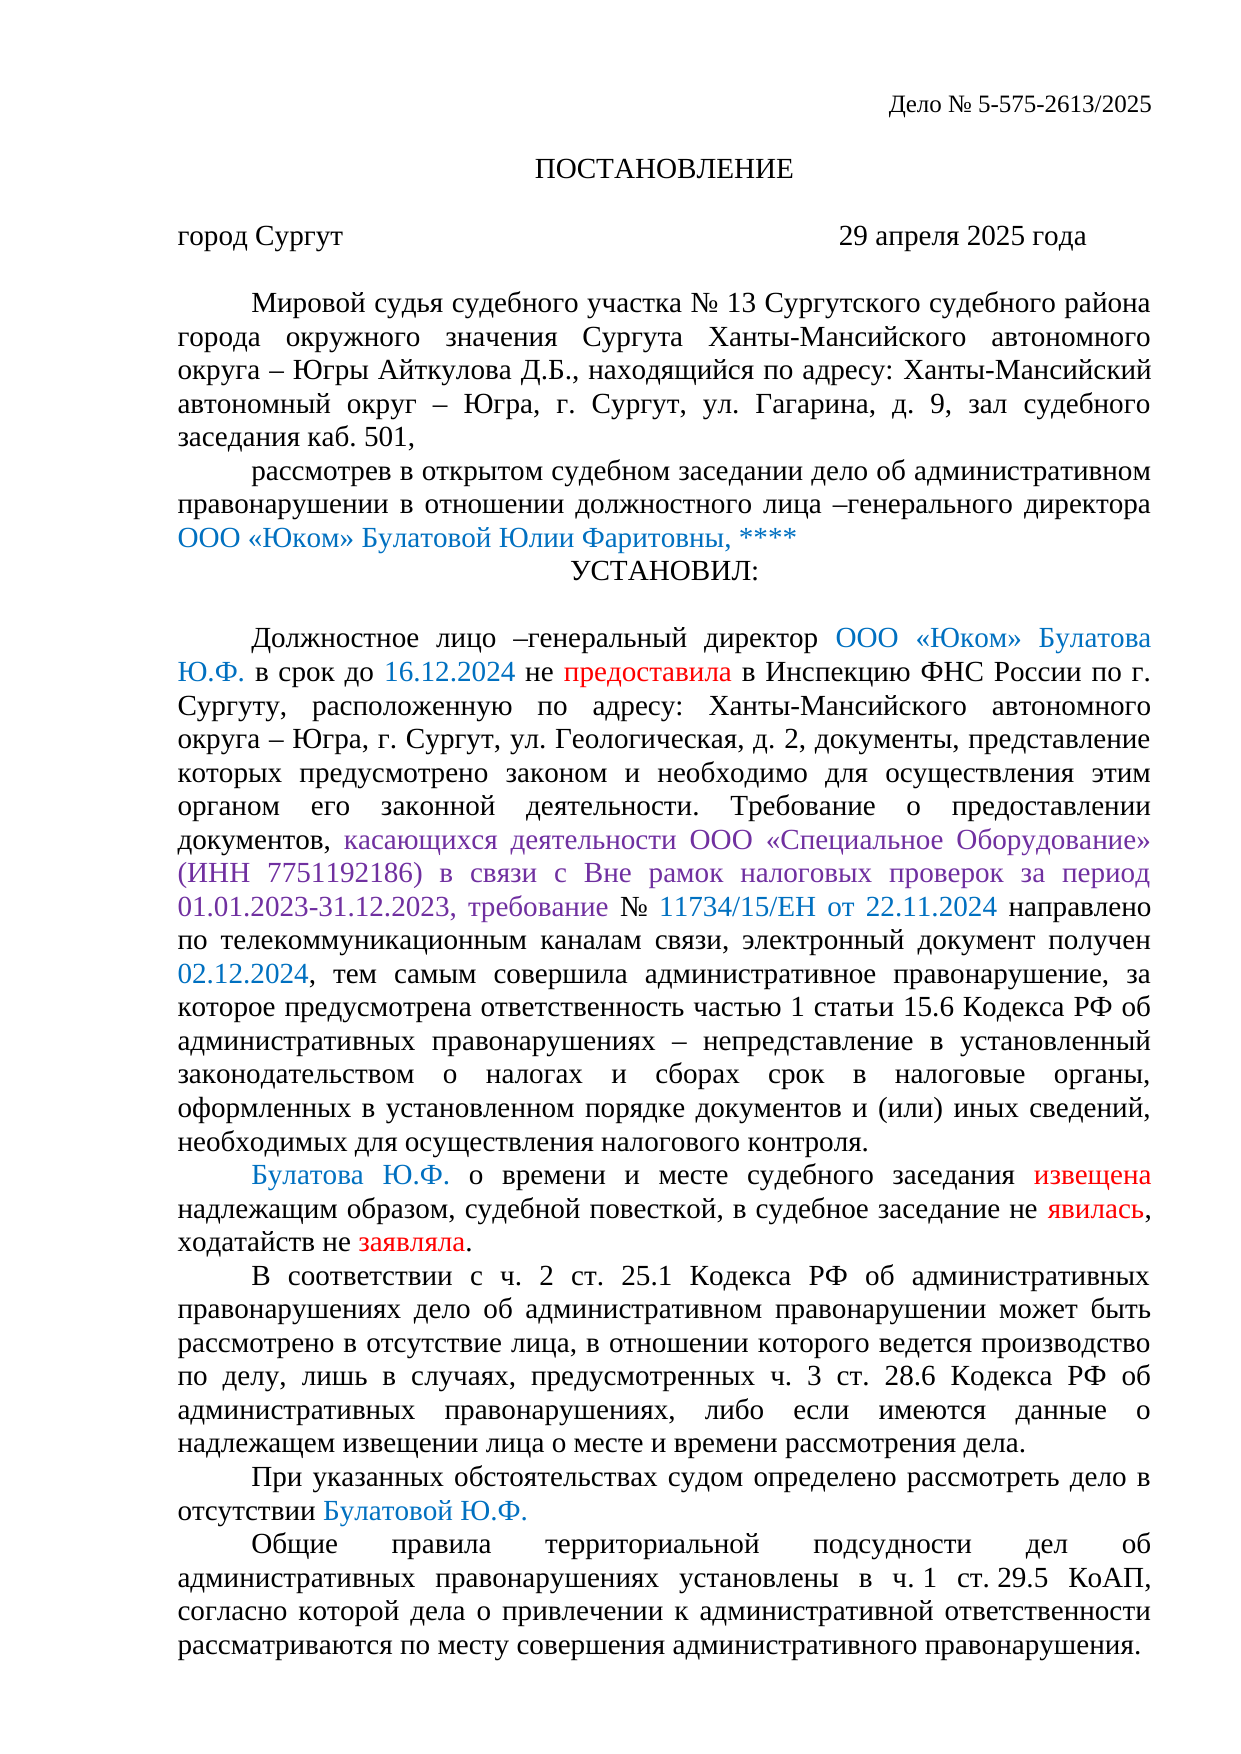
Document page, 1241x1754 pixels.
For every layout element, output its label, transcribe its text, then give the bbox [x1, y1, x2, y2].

text В соответствии с ч. 2 ст. 25.1 Кодекса РФ об административных правонарушениях дело об административном правонарушении может быть рассмотрено в отсутствие лица, в отношении которого ведется производство по делу, лишь в случаях, предусмотренных ч. 3 ст. 28.6 Кодекса РФ об административных правонарушениях, либо если имеются данные о надлежащем извещении лица о месте и времени рассмотрения дела. [177, 1258, 1152, 1459]
text Должностное лицо –генеральный директор ООО «Юком» Булатова Ю.Ф. в срок до 16.12.2024 не предоставила в Инспекцию ФНС России по г. Сургуту, расположенную по адресу: Ханты-Мансийского автономного округа – Югра, г. Сургут, ул. Геологическая, д. 2, документы, представление которых предусмотрено законом и необходимо для осуществления этим органом его законной деятельности. Требование о предоставлении документов, касающихся деятельности ООО «Специальное Оборудование» (ИНН 7751192186) в связи с Вне рамок налоговых проверок за период 01.01.2023-31.12.2023, требование № 11734/15/ЕН от 22.11.2024 направлено по телекоммуникационным каналам связи, электронный документ получен 02.12.2024, тем самым совершила административное правонарушение, за которое предусмотрена ответственность частью 1 статьи 15.6 Кодекса РФ об административных правонарушениях – непредставление в установленный законодательством о налогах и сборах срок в налоговые органы, оформленных в установленном порядке документов и (или) иных сведений, необходимых для осуществления налогового контроля. [177, 621, 1152, 1157]
text УСТАНОВИЛ: [177, 553, 1152, 587]
text Булатова Ю.Ф. о времени и месте судебного заседания извещена надлежащим образом, судебной повесткой, в судебное заседание не явилась, ходатайств не заявляла. [177, 1157, 1152, 1258]
text Мировой судья судебного участка № 13 Сургутского судебного района города окружного значения Сургута Ханты-Мансийского автономного округа – Югры Айткулова Д.Б., находящийся по адресу: Ханты-Мансийский автономный округ – Югра, г. Сургут, ул. Гагарина, д. 9, зал судебного заседания каб. 501, [177, 285, 1152, 453]
text Общие правила территориальной подсудности дел об административных правонарушениях установлены в ч. 1 ст. 29.5 КоАП, согласно которой дела о привлечении к административной ответственности рассматриваются по месту совершения административного правонарушения. [177, 1526, 1152, 1660]
text ПОСТАНОВЛЕНИЕ [177, 151, 1152, 184]
text город Сургут 29 апреля 2025 года [177, 218, 1152, 252]
text При указанных обстоятельствах судом определено рассмотреть дело в отсутствии Булатовой Ю.Ф. [177, 1459, 1152, 1526]
text рассмотрев в открытом судебном заседании дело об административном правонарушении в отношении должностного лица –генерального директора ООО «Юком» Булатовой Юлии Фаритовны, **** [177, 453, 1152, 553]
text Дело № 5-575-2613/2025 [177, 89, 1152, 117]
